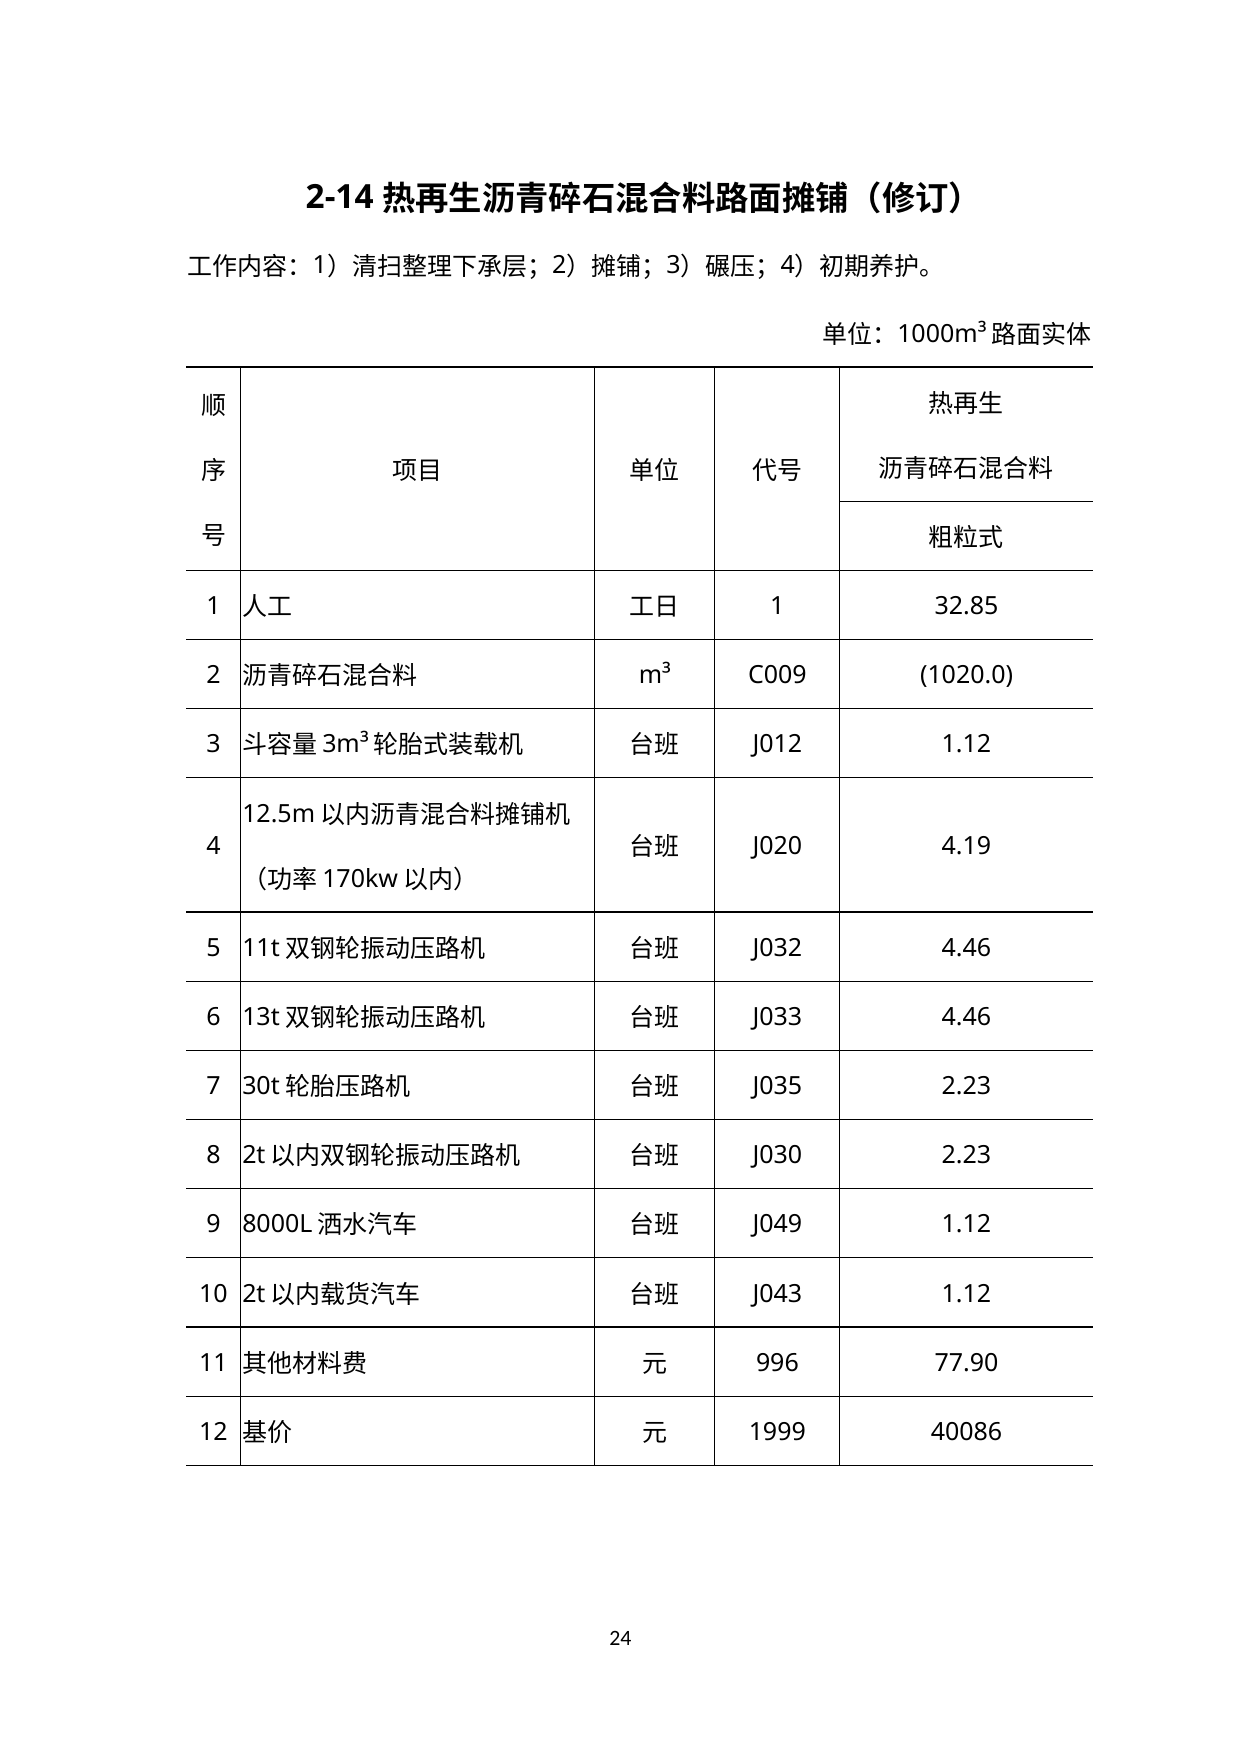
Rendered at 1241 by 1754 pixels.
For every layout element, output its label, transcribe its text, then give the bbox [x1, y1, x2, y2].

table_cell J020 [715, 778, 839, 911]
table_cell 11t双钢轮振动压路机 [241, 913, 594, 981]
table_cell 工日 [595, 571, 714, 639]
table_cell 其他材料费 [241, 1328, 594, 1396]
table_cell 顺 序 号 [186, 368, 240, 570]
table_cell 基价 [241, 1397, 594, 1465]
table_cell 台班 [595, 778, 714, 911]
table_cell 台班 [595, 1051, 714, 1119]
table_cell 1.12 [840, 709, 1093, 777]
table_cell 热再生 沥青碎石混合料 [840, 368, 1093, 501]
table_cell J030 [715, 1120, 839, 1188]
table_cell 台班 [595, 1258, 714, 1326]
table_cell 项目 [241, 368, 594, 570]
table_cell 单位 [595, 368, 714, 570]
table_cell 996 [715, 1328, 839, 1396]
table_cell 13t双钢轮振动压路机 [241, 982, 594, 1050]
table_cell 台班 [595, 1189, 714, 1257]
table_cell m³ [595, 640, 714, 708]
table_cell 台班 [595, 709, 714, 777]
table_cell 5 [186, 913, 240, 981]
table_cell 1 [715, 571, 839, 639]
table_cell 4.19 [840, 778, 1093, 911]
table_cell 9 [186, 1189, 240, 1257]
table_cell 8 [186, 1120, 240, 1188]
table_cell 斗容量3m³轮胎式装载机 [241, 709, 594, 777]
table_cell 12.5m以内沥青混合料摊铺机（功率170kw以内） [241, 778, 594, 911]
table_cell J035 [715, 1051, 839, 1119]
table_cell 40086 [840, 1397, 1093, 1465]
table_cell 4.46 [840, 913, 1093, 981]
table_cell J049 [715, 1189, 839, 1257]
table_cell 2.23 [840, 1120, 1093, 1188]
table_cell 工作内容：1）清扫整理下承层；2）摊铺；3）碾压；4）初期养护。 [186, 230, 1093, 298]
table_cell 台班 [595, 982, 714, 1050]
table_cell 10 [186, 1258, 240, 1326]
table_cell 代号 [715, 368, 839, 570]
table_cell 77.90 [840, 1328, 1093, 1396]
table_cell 1.12 [840, 1189, 1093, 1257]
table_header 2-14 热再生沥青碎石混合料路面摊铺（修订） [186, 162, 1093, 230]
table_cell J043 [715, 1258, 839, 1326]
table_cell 30t轮胎压路机 [241, 1051, 594, 1119]
table_cell 台班 [595, 1120, 714, 1188]
table_cell 12 [186, 1397, 240, 1465]
table_cell 人工 [241, 571, 594, 639]
table_cell 沥青碎石混合料 [241, 640, 594, 708]
table_cell 台班 [595, 913, 714, 981]
table_cell 元 [595, 1328, 714, 1396]
table_cell J033 [715, 982, 839, 1050]
table_cell 7 [186, 1051, 240, 1119]
table_cell 32.85 [840, 571, 1093, 639]
table_cell 2.23 [840, 1051, 1093, 1119]
table_cell 4.46 [840, 982, 1093, 1050]
table_cell (1020.0) [840, 640, 1093, 708]
table_cell 11 [186, 1328, 240, 1396]
table_cell 6 [186, 982, 240, 1050]
table_cell 2t以内载货汽车 [241, 1258, 594, 1326]
table_cell 2 [186, 640, 240, 708]
table_cell 单位：1000m³路面实体 [186, 298, 1093, 366]
table_cell 1 [186, 571, 240, 639]
table_cell 粗粒式 [840, 502, 1093, 570]
table_cell 3 [186, 709, 240, 777]
table_cell 2t以内双钢轮振动压路机 [241, 1120, 594, 1188]
table_cell 1999 [715, 1397, 839, 1465]
table_cell C009 [715, 640, 839, 708]
table_cell J032 [715, 913, 839, 981]
table_cell 1.12 [840, 1258, 1093, 1326]
table_cell J012 [715, 709, 839, 777]
table_cell 元 [595, 1397, 714, 1465]
table_cell 8000L洒水汽车 [241, 1189, 594, 1257]
table_cell 4 [186, 778, 240, 911]
